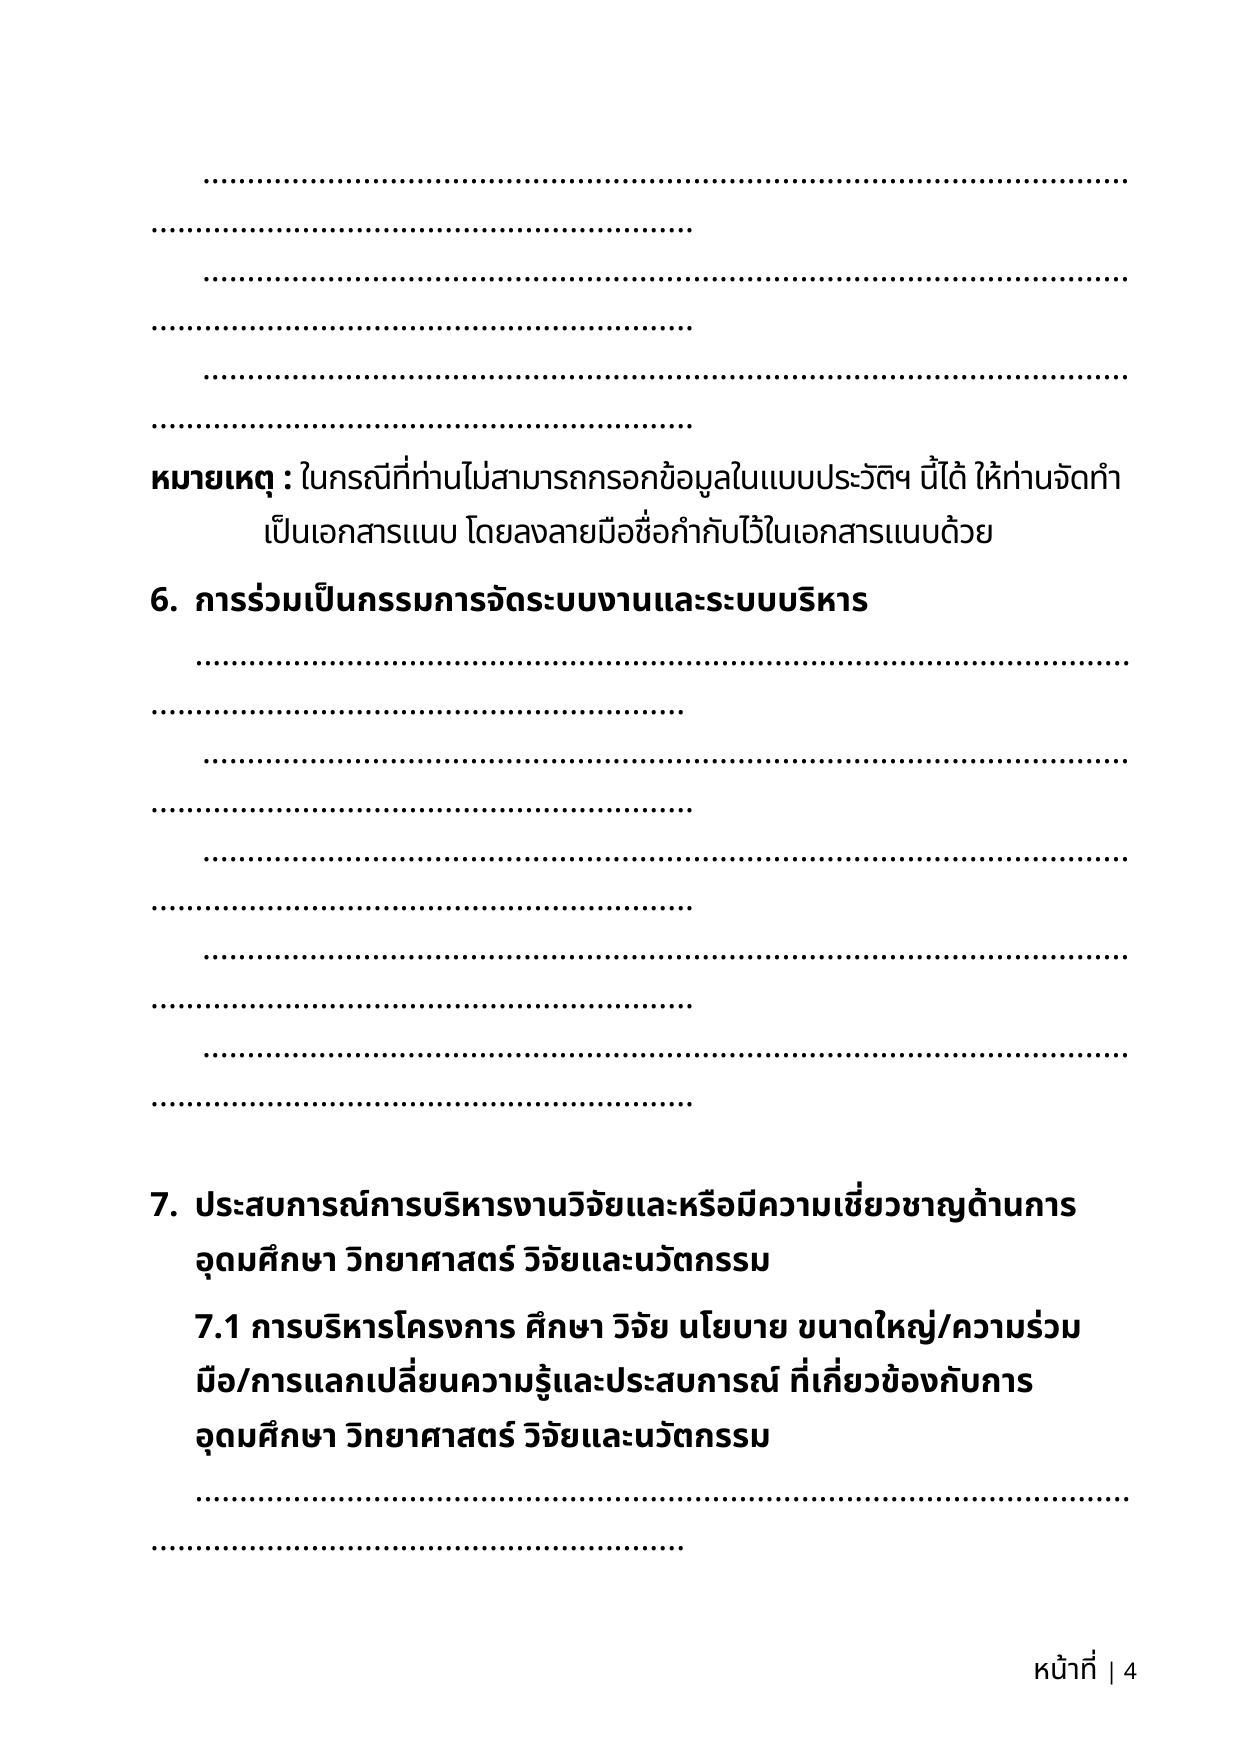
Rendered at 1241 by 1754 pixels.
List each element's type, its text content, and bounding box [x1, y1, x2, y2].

text หมายเหตุ : ในกรณีที่ท่านไม่สามารถกรอกข้อมูลในแบบประวัติฯ นี้ได้ ให้ท่านจัดทำเป็นเอกสารแนบ โดยลงลายมือชื่อกำกับไว้ในเอกสารแนบด้วย [150, 454, 1137, 559]
text 7. ประสบการณ์การบริหารงานวิจัยและหรือมีความเชี่ยวชาญด้านการอุดมศึกษา วิทยาศาสตร์ วิจัยและนวัตกรรม [150, 1181, 1137, 1286]
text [150, 1466, 1137, 1560]
text 7.1 การบริหารโครงการ ศึกษา วิจัย นโยบาย ขนาดใหญ่/ความร่วมมือ/การแลกเปลี่ยนความรู้และประสบการณ์ ที่เกี่ยวข้องกับการอุดมศึกษา วิทยาศาสตร์ วิจัยและนวัตกรรม [150, 1302, 1137, 1462]
text 6. การร่วมเป็นกรรมการจัดระบบงานและระบบบริหาร [150, 575, 1137, 626]
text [150, 148, 1137, 242]
